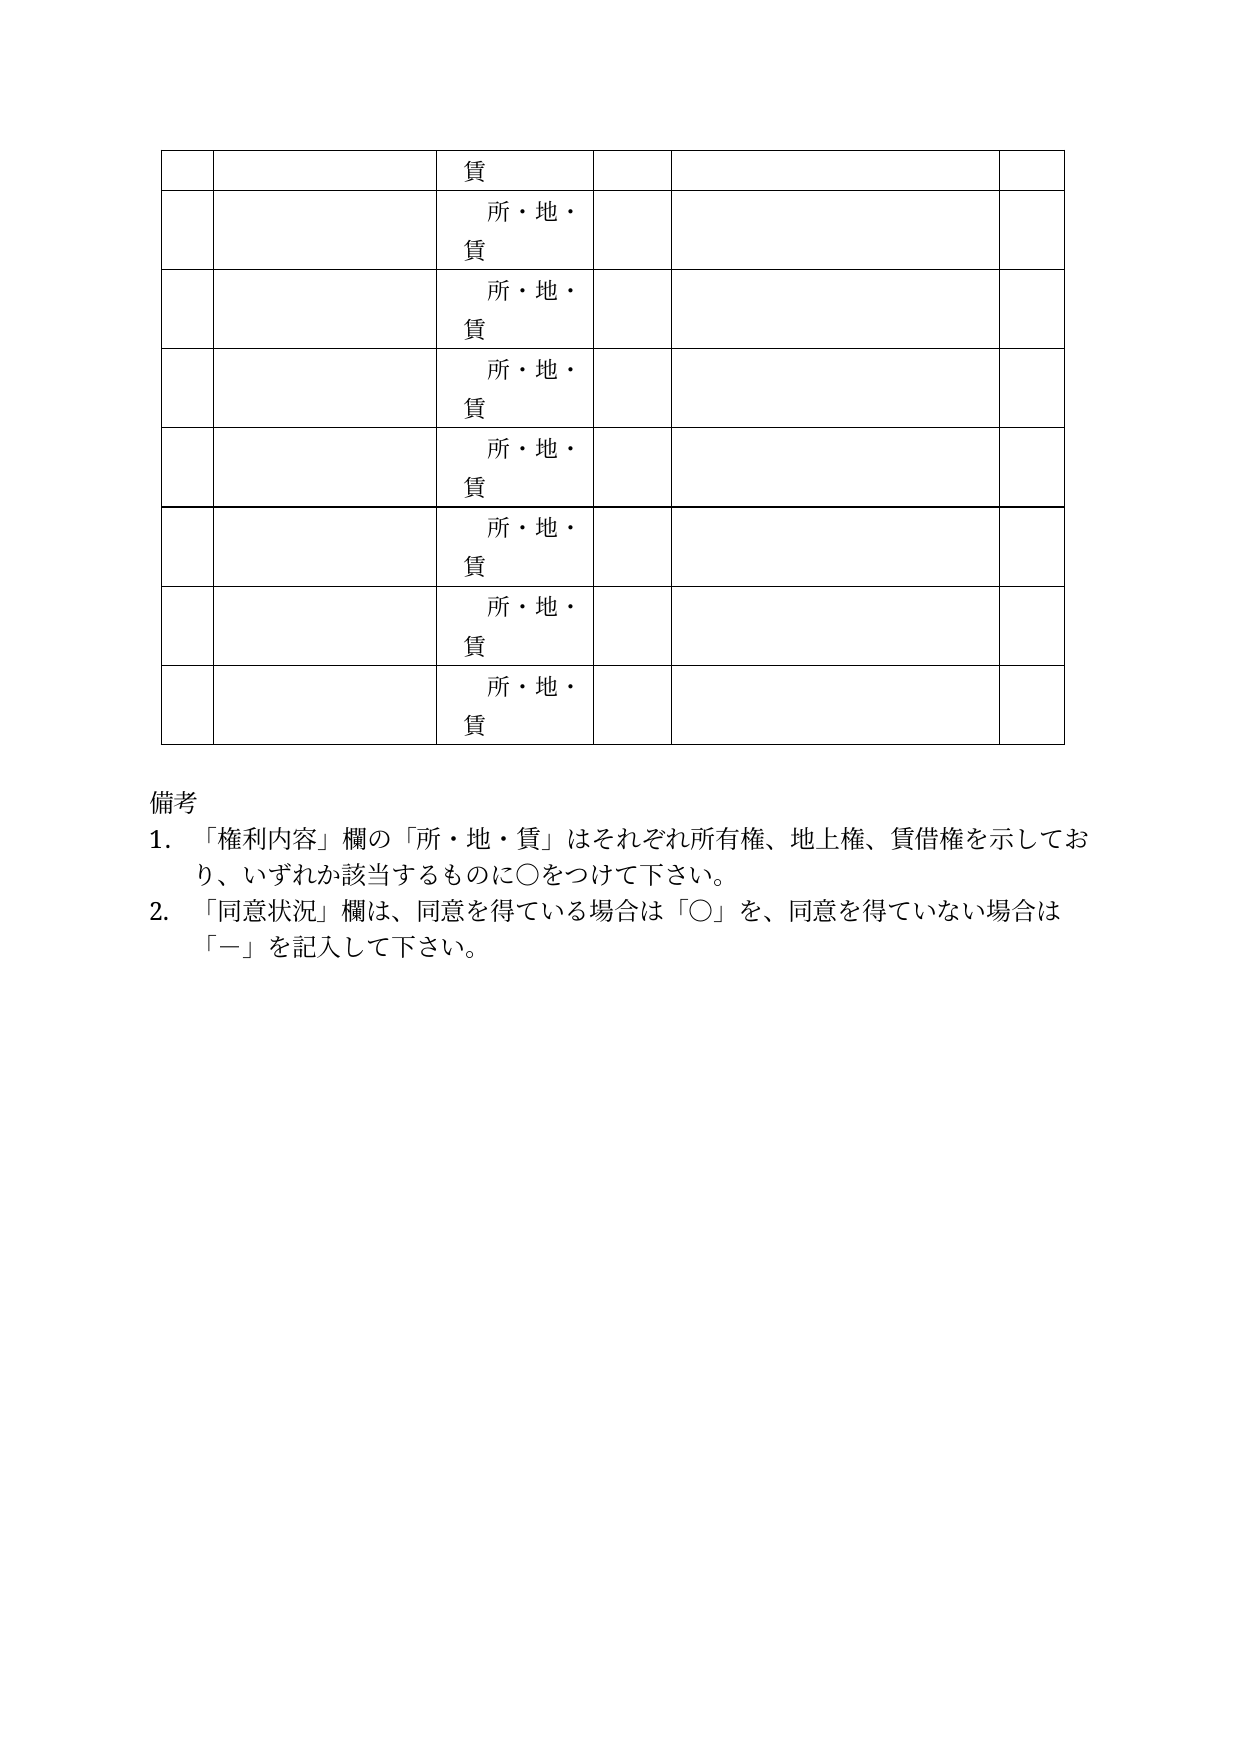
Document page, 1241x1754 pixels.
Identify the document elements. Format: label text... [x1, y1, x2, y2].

table_cell [672, 151, 999, 190]
table_cell [1000, 666, 1064, 744]
table_cell [162, 587, 213, 665]
table_cell [162, 191, 213, 269]
table_cell [162, 349, 213, 427]
table_cell [214, 587, 436, 665]
table_cell 所・地・賃 [437, 428, 593, 506]
table_cell [594, 666, 671, 744]
table_cell 所・地・賃 [437, 270, 593, 348]
list 「同意状況」欄は、同意を得ている場合は「○」を、同意を得ていない場合は「－」を記入して下さい。 [149, 892, 1091, 964]
table_cell 所・地・賃 [437, 587, 593, 665]
list 「権利内容」欄の「所・地・賃」はそれぞれ所有権、地上権、賃借権を示しており、いずれか該当するものに○をつけて下さい。 [149, 820, 1091, 892]
table_cell [162, 666, 213, 744]
table_cell [1000, 349, 1064, 427]
table_cell [162, 428, 213, 506]
table_cell [594, 587, 671, 665]
table_cell [214, 508, 436, 586]
table_cell [594, 151, 671, 190]
table_cell 所・地・賃 [437, 151, 593, 190]
table_cell [214, 151, 436, 190]
table_cell [672, 428, 999, 506]
table_cell [214, 349, 436, 427]
text 備考 [149, 784, 1091, 820]
table_cell [672, 666, 999, 744]
table_cell [672, 270, 999, 348]
table_cell [1000, 191, 1064, 269]
table_cell [1000, 151, 1064, 190]
table_cell [594, 270, 671, 348]
table_cell [162, 508, 213, 586]
table_cell [672, 191, 999, 269]
table_cell [672, 587, 999, 665]
table_cell 所・地・賃 [437, 666, 593, 744]
table_cell [1000, 428, 1064, 506]
table_cell [594, 508, 671, 586]
table_cell [594, 428, 671, 506]
table_cell [214, 666, 436, 744]
table_cell [672, 508, 999, 586]
table_cell [214, 428, 436, 506]
table_cell 所・地・賃 [437, 191, 593, 269]
table_cell [214, 191, 436, 269]
table_cell [162, 270, 213, 348]
table_cell [594, 349, 671, 427]
table_cell 所・地・賃 [437, 508, 593, 586]
table_cell [594, 191, 671, 269]
table_cell [1000, 587, 1064, 665]
table_cell 所・地・賃 [437, 349, 593, 427]
table_cell [672, 349, 999, 427]
table_cell [1000, 508, 1064, 586]
table_cell [214, 270, 436, 348]
table_cell [162, 151, 213, 190]
table_cell [1000, 270, 1064, 348]
